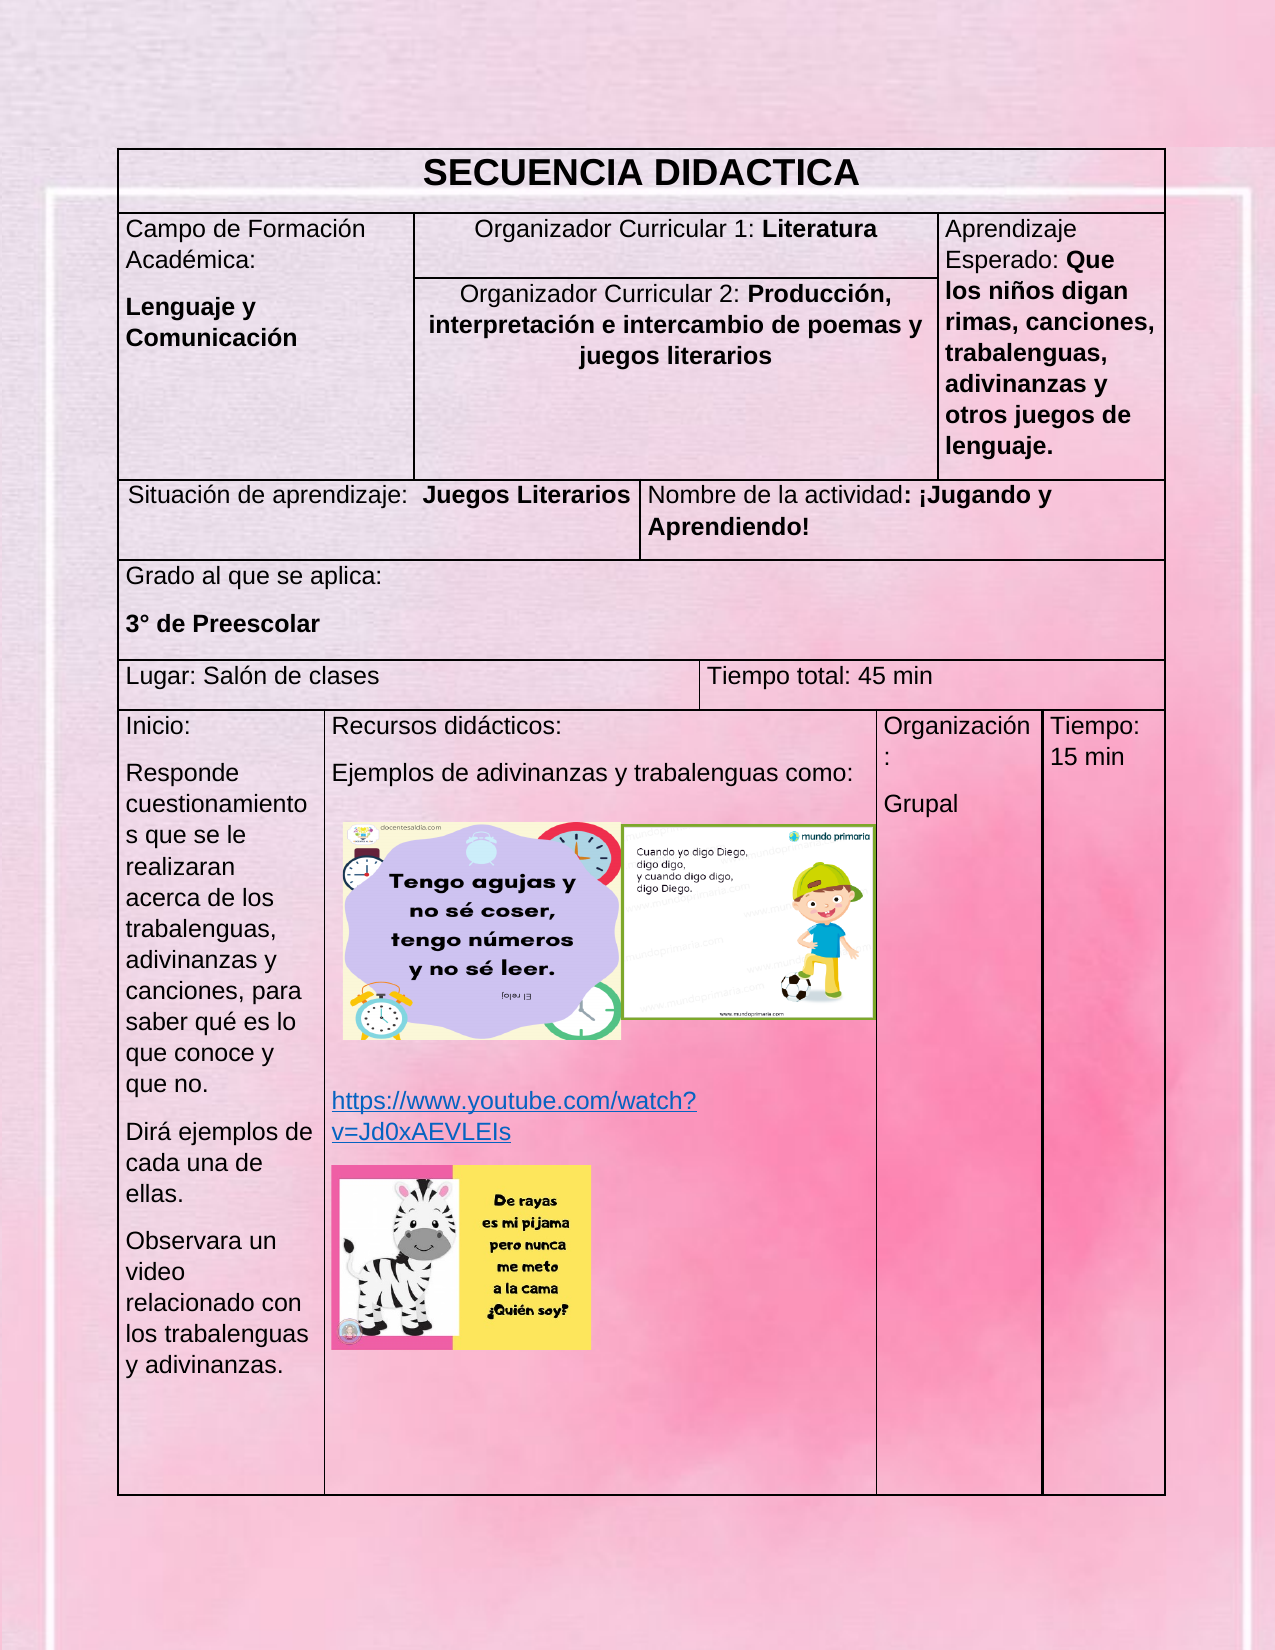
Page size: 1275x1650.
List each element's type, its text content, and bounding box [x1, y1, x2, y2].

table_cell Tiempo: 15 min [1044, 711, 1164, 1494]
table_header SECUENCIA DIDACTICA [119, 150, 1164, 212]
picture [0, 0, 1275, 1650]
table_cell Tiempo total: 45 min [700, 661, 1164, 709]
table_cell Organizador Curricular 2: Producción, interpretación e intercambio de poemas y juegos literarios [415, 279, 937, 478]
table_cell Recursos didácticos: Ejemplos de adivinanzas y trabalenguas como: https://www.youtube.com/watch?v=Jd0xAEVLEIs [325, 711, 876, 1494]
table_cell Inicio: Responde cuestionamientos que se le realizaran acerca de los trabalenguas, adivinanzas y canciones, para saber qué es lo que conoce y que no. Dirá ejemplos de cada una de ellas. Observara un video relacionado con los trabalenguas y adivinanzas. [119, 711, 324, 1494]
table_cell Nombre de la actividad: ¡Jugando y Aprendiendo! [641, 481, 1164, 559]
table_cell Lugar: Salón de clases [119, 661, 699, 709]
table_cell Campo de Formación Académica: Lenguaje y Comunicación [119, 214, 413, 478]
table_cell Aprendizaje Esperado: Que los niños digan rimas, canciones, trabalenguas, adivinanzas y otros juegos de lenguaje. [939, 214, 1164, 478]
table_cell Organizador Curricular 1: Literatura [415, 214, 937, 277]
table_cell Situación de aprendizaje: Juegos Literarios [119, 481, 639, 559]
table_cell Organización: Grupal [877, 711, 1041, 1494]
table_cell Grado al que se aplica: 3° de Preescolar [119, 561, 1164, 659]
